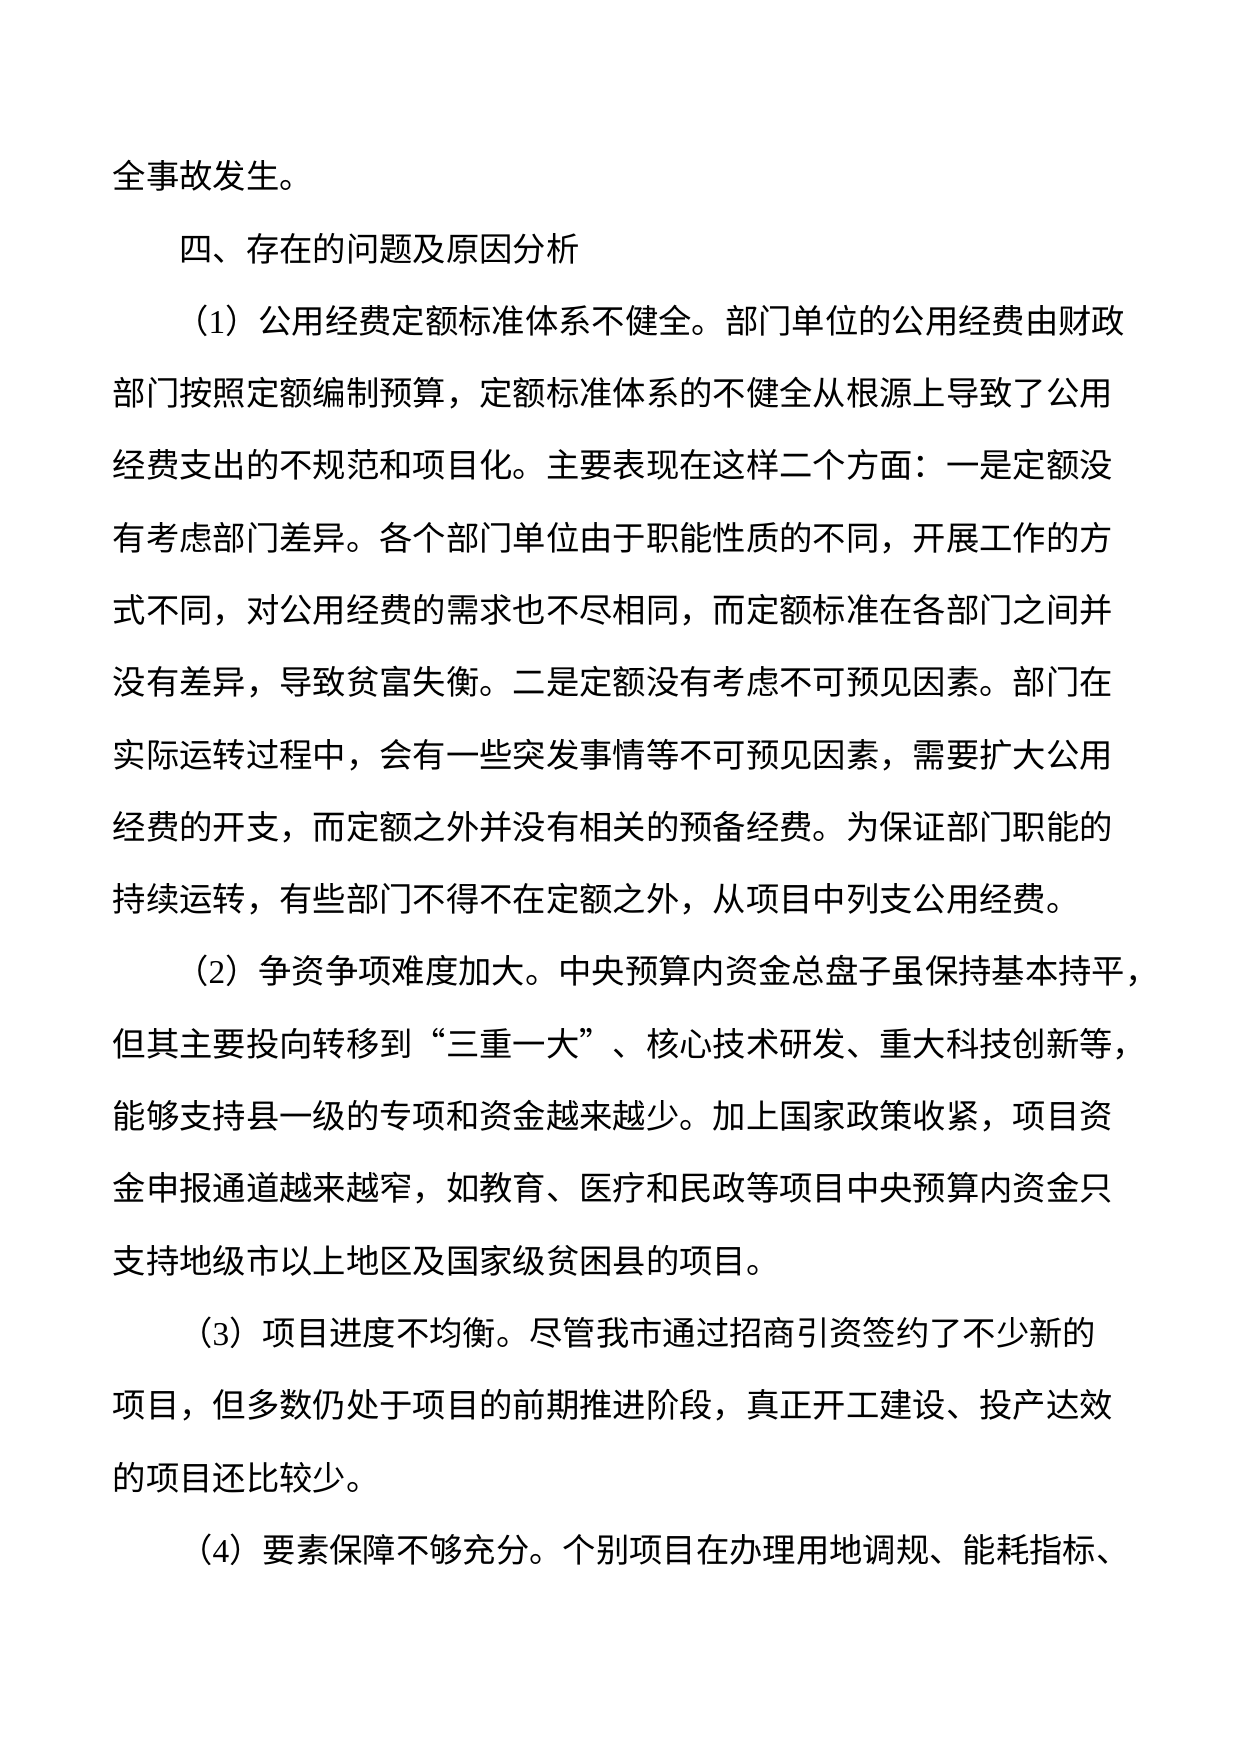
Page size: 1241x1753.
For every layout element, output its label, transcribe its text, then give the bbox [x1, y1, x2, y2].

text （2）争资争项难度加大。中央预算内资金总盘子虽保持基本持平，但其主要投向转移到“三重一大”、核心技术研发、重大科技创新等，能够支持县一级的专项和资金越来越少。加上国家政策收紧，项目资金申报通道越来越窄，如教育、医疗和民政等项目中央预算内资金只支持地级市以上地区及国家级贫困县的项目。 [112, 945, 1128, 1283]
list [112, 150, 1128, 198]
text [112, 1523, 1128, 1572]
text 四、存在的问题及原因分析 [112, 222, 1128, 271]
text （3）项目进度不均衡。尽管我市通过招商引资签约了不少新的项目，但多数仍处于项目的前期推进阶段，真正开工建设、投产达效的项目还比较少。 [112, 1307, 1128, 1499]
text （1）公用经费定额标准体系不健全。部门单位的公用经费由财政部门按照定额编制预算，定额标准体系的不健全从根源上导致了公用经费支出的不规范和项目化。主要表现在这样二个方面：一是定额没有考虑部门差异。各个部门单位由于职能性质的不同，开展工作的方式不同，对公用经费的需求也不尽相同，而定额标准在各部门之间并没有差异，导致贫富失衡。二是定额没有考虑不可预见因素。部门在实际运转过程中，会有一些突发事情等不可预见因素，需要扩大公用经费的开支，而定额之外并没有相关的预备经费。为保证部门职能的持续运转，有些部门不得不在定额之外，从项目中列支公用经费。 [112, 294, 1128, 921]
